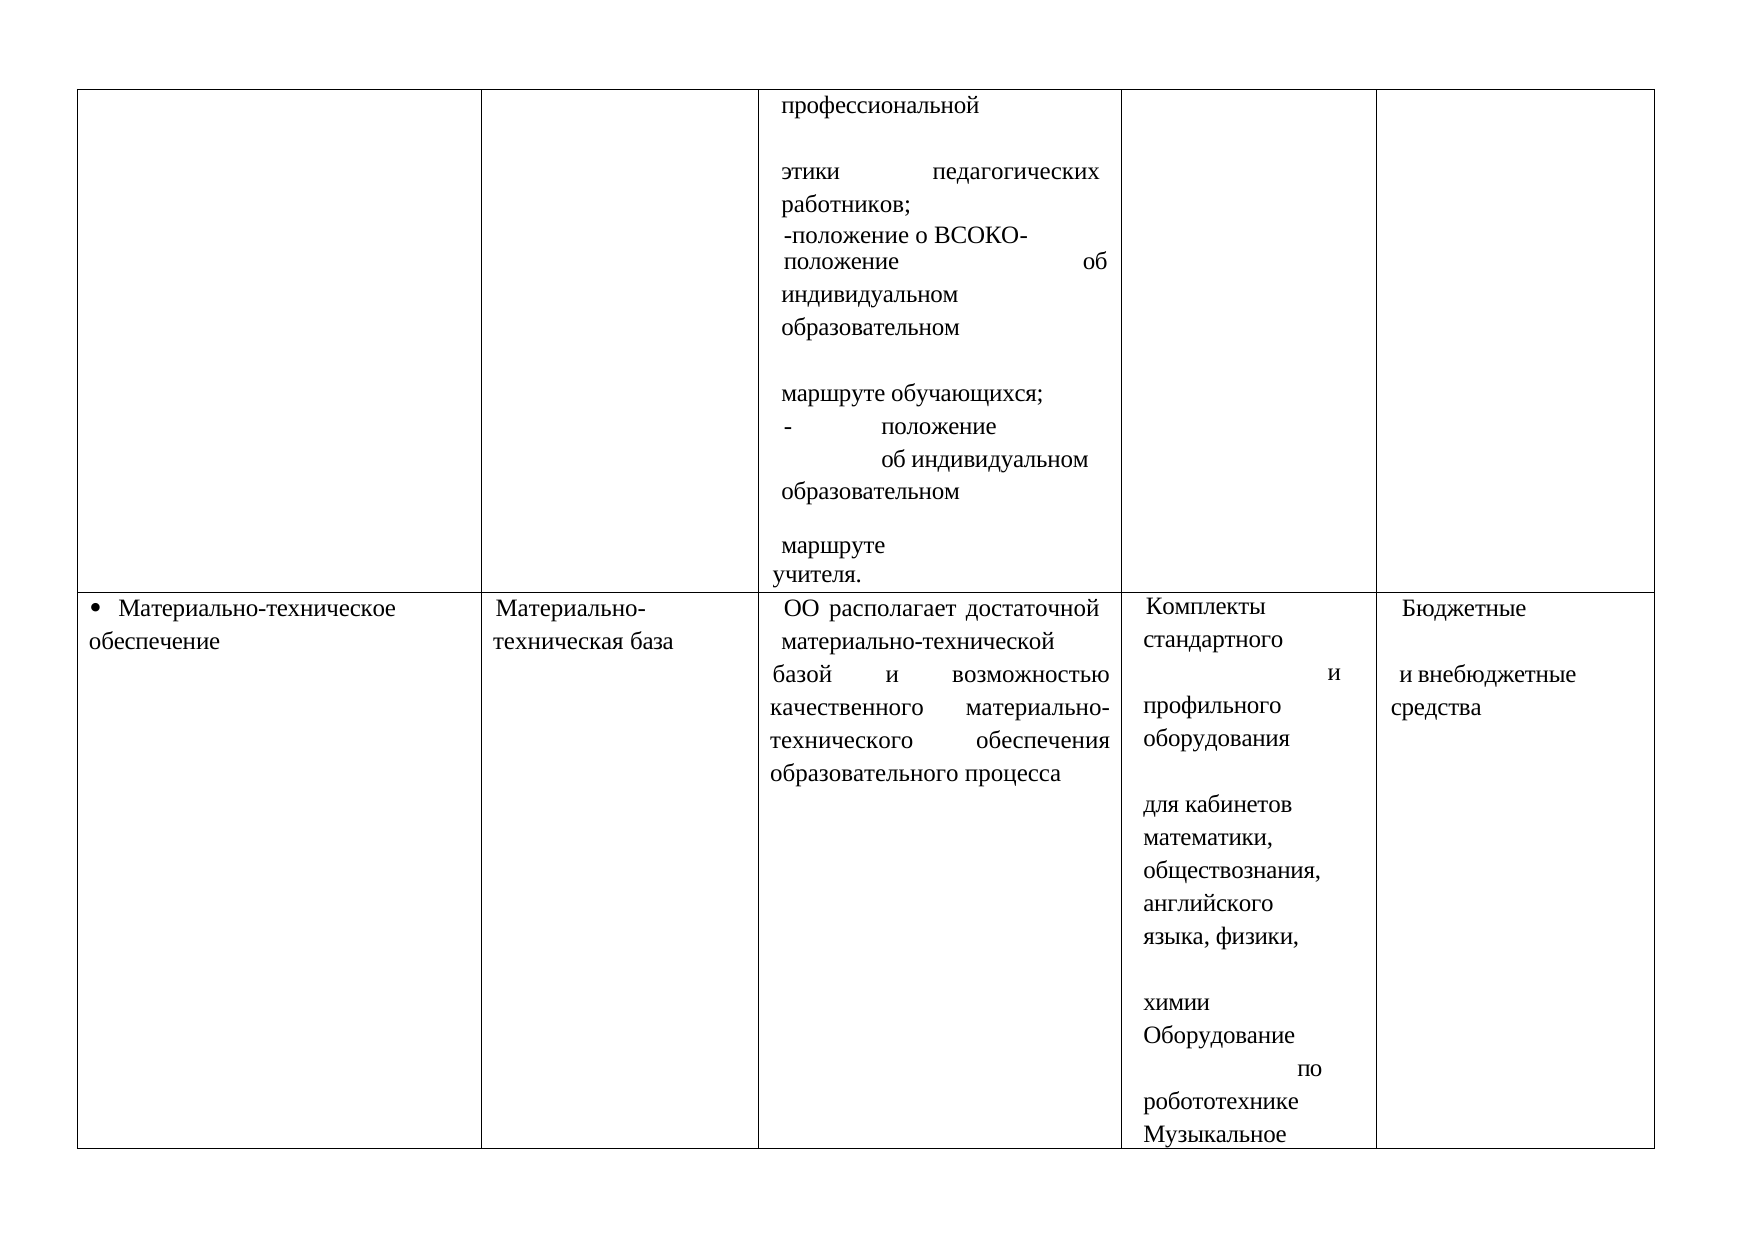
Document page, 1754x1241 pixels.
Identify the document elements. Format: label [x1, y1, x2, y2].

table_cell [1122, 90, 1376, 592]
table_cell [1377, 593, 1654, 1148]
table_cell [78, 90, 481, 592]
table_cell [78, 593, 481, 1148]
table_cell [759, 90, 1121, 592]
table_cell [759, 593, 1121, 1148]
table_cell [1377, 90, 1654, 592]
table_cell [1122, 593, 1376, 1148]
table_cell [482, 593, 758, 1148]
table_cell [482, 90, 758, 592]
